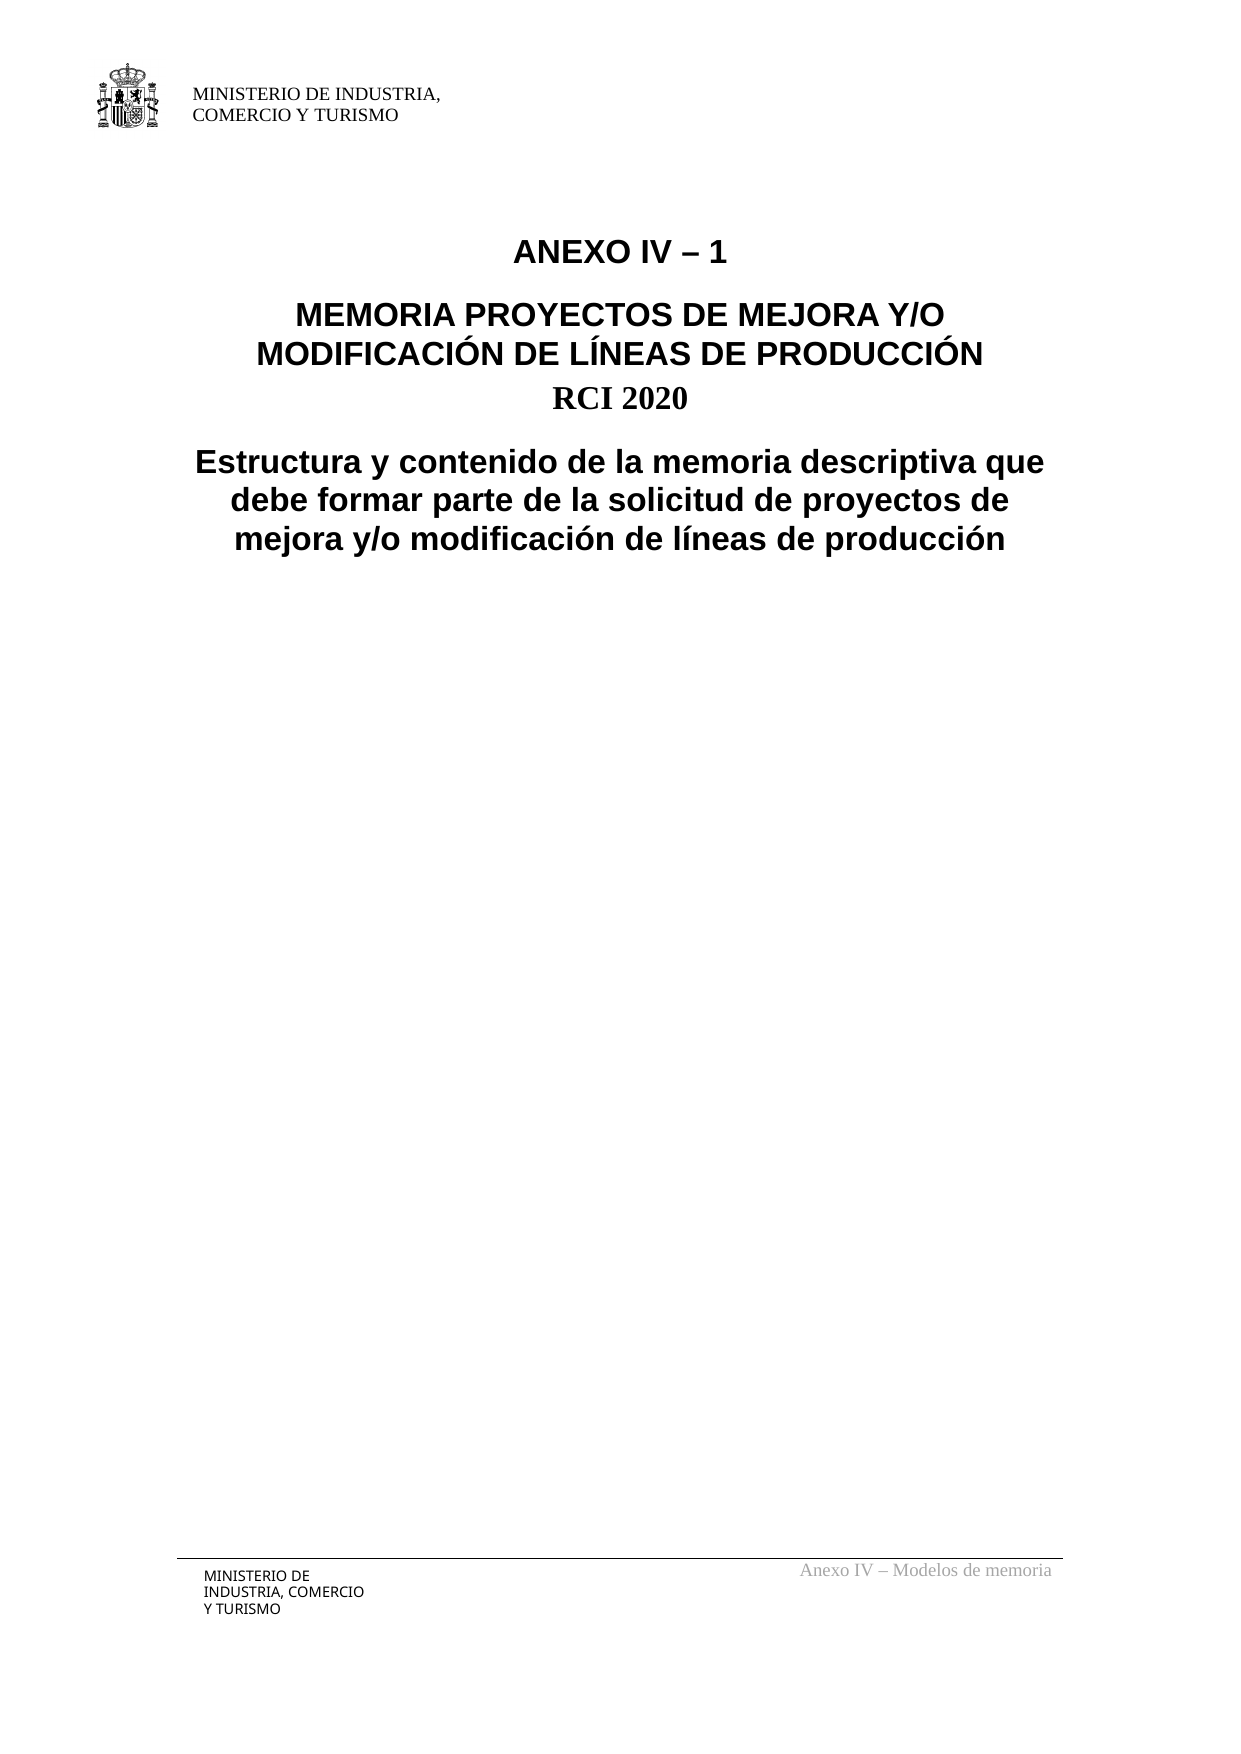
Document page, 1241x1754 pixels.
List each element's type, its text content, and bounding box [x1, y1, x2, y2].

text RCI 2020 [177, 378, 1063, 417]
subtitle Estructura y contenido de la memoria descriptiva que debe formar parte de la solicitud de proyectos de mejora y/o modificación de líneas de producción [177, 442, 1063, 557]
subtitle MEMORIA PROYECTOS DE MEJORA Y/O MODIFICACIÓN DE LÍNEAS DE PRODUCCIÓN [177, 295, 1063, 372]
picture [87, 59, 166, 139]
subtitle ANEXO IV – 1 [177, 232, 1063, 270]
